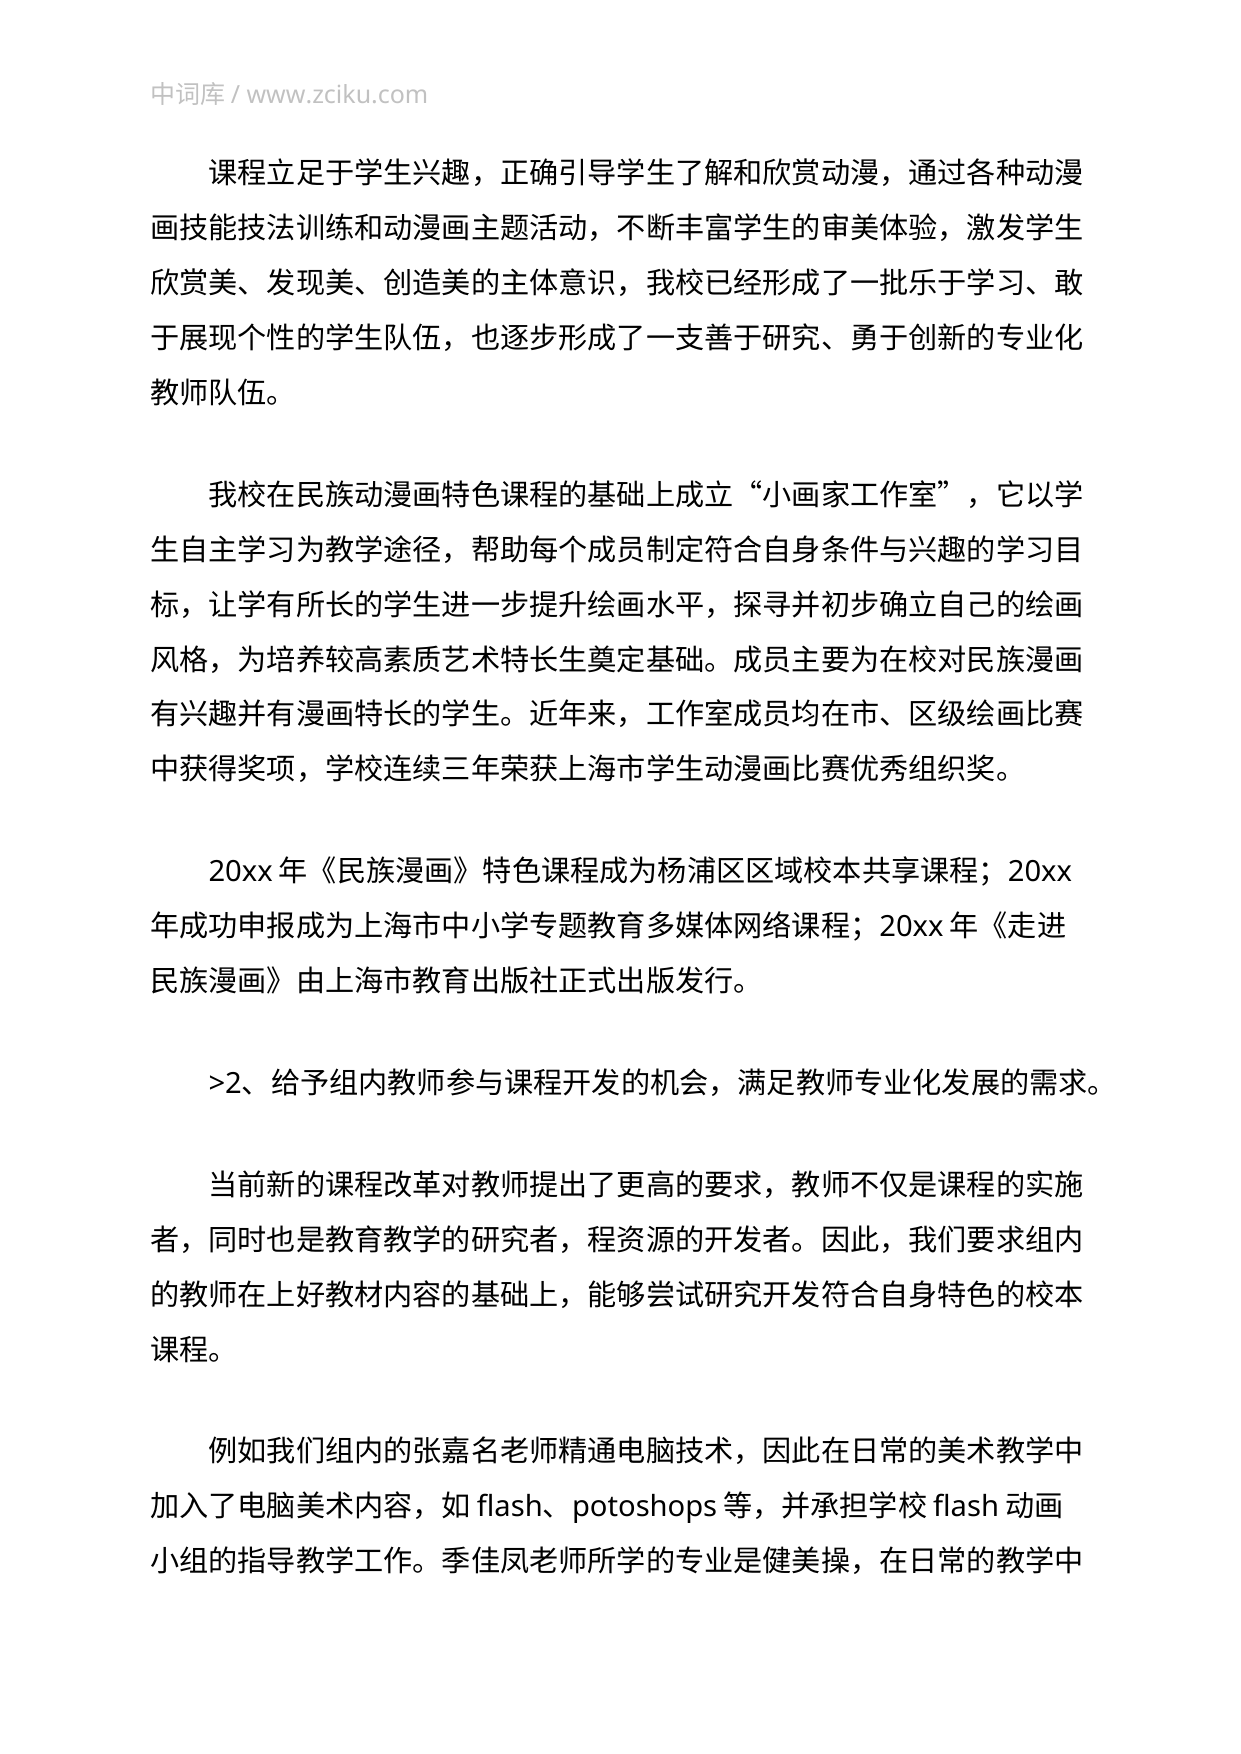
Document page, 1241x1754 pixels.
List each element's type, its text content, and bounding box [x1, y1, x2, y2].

text 20xx年《民族漫画》特色课程成为杨浦区区域校本共享课程；20xx年成功申报成为上海市中小学专题教育多媒体网络课程；20xx年《走进民族漫画》由上海市教育出版社正式出版发行。 [150, 848, 1090, 1000]
text >2、给予组内教师参与课程开发的机会，满足教师专业化发展的需求。 [150, 1059, 1090, 1102]
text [150, 1428, 1090, 1580]
text 课程立足于学生兴趣，正确引导学生了解和欣赏动漫，通过各种动漫画技能技法训练和动漫画主题活动，不断丰富学生的审美体验，激发学生欣赏美、发现美、创造美的主体意识，我校已经形成了一批乐于学习、敢于展现个性的学生队伍，也逐步形成了一支善于研究、勇于创新的专业化教师队伍。 [150, 150, 1090, 412]
text 我校在民族动漫画特色课程的基础上成立“小画家工作室”，它以学生自主学习为教学途径，帮助每个成员制定符合自身条件与兴趣的学习目标，让学有所长的学生进一步提升绘画水平，探寻并初步确立自己的绘画风格，为培养较高素质艺术特长生奠定基础。成员主要为在校对民族漫画有兴趣并有漫画特长的学生。近年来，工作室成员均在市、区级绘画比赛中获得奖项，学校连续三年荣获上海市学生动漫画比赛优秀组织奖。 [150, 471, 1090, 788]
text 当前新的课程改革对教师提出了更高的要求，教师不仅是课程的实施者，同时也是教育教学的研究者，程资源的开发者。因此，我们要求组内的教师在上好教材内容的基础上，能够尝试研究开发符合自身特色的校本课程。 [150, 1161, 1090, 1368]
